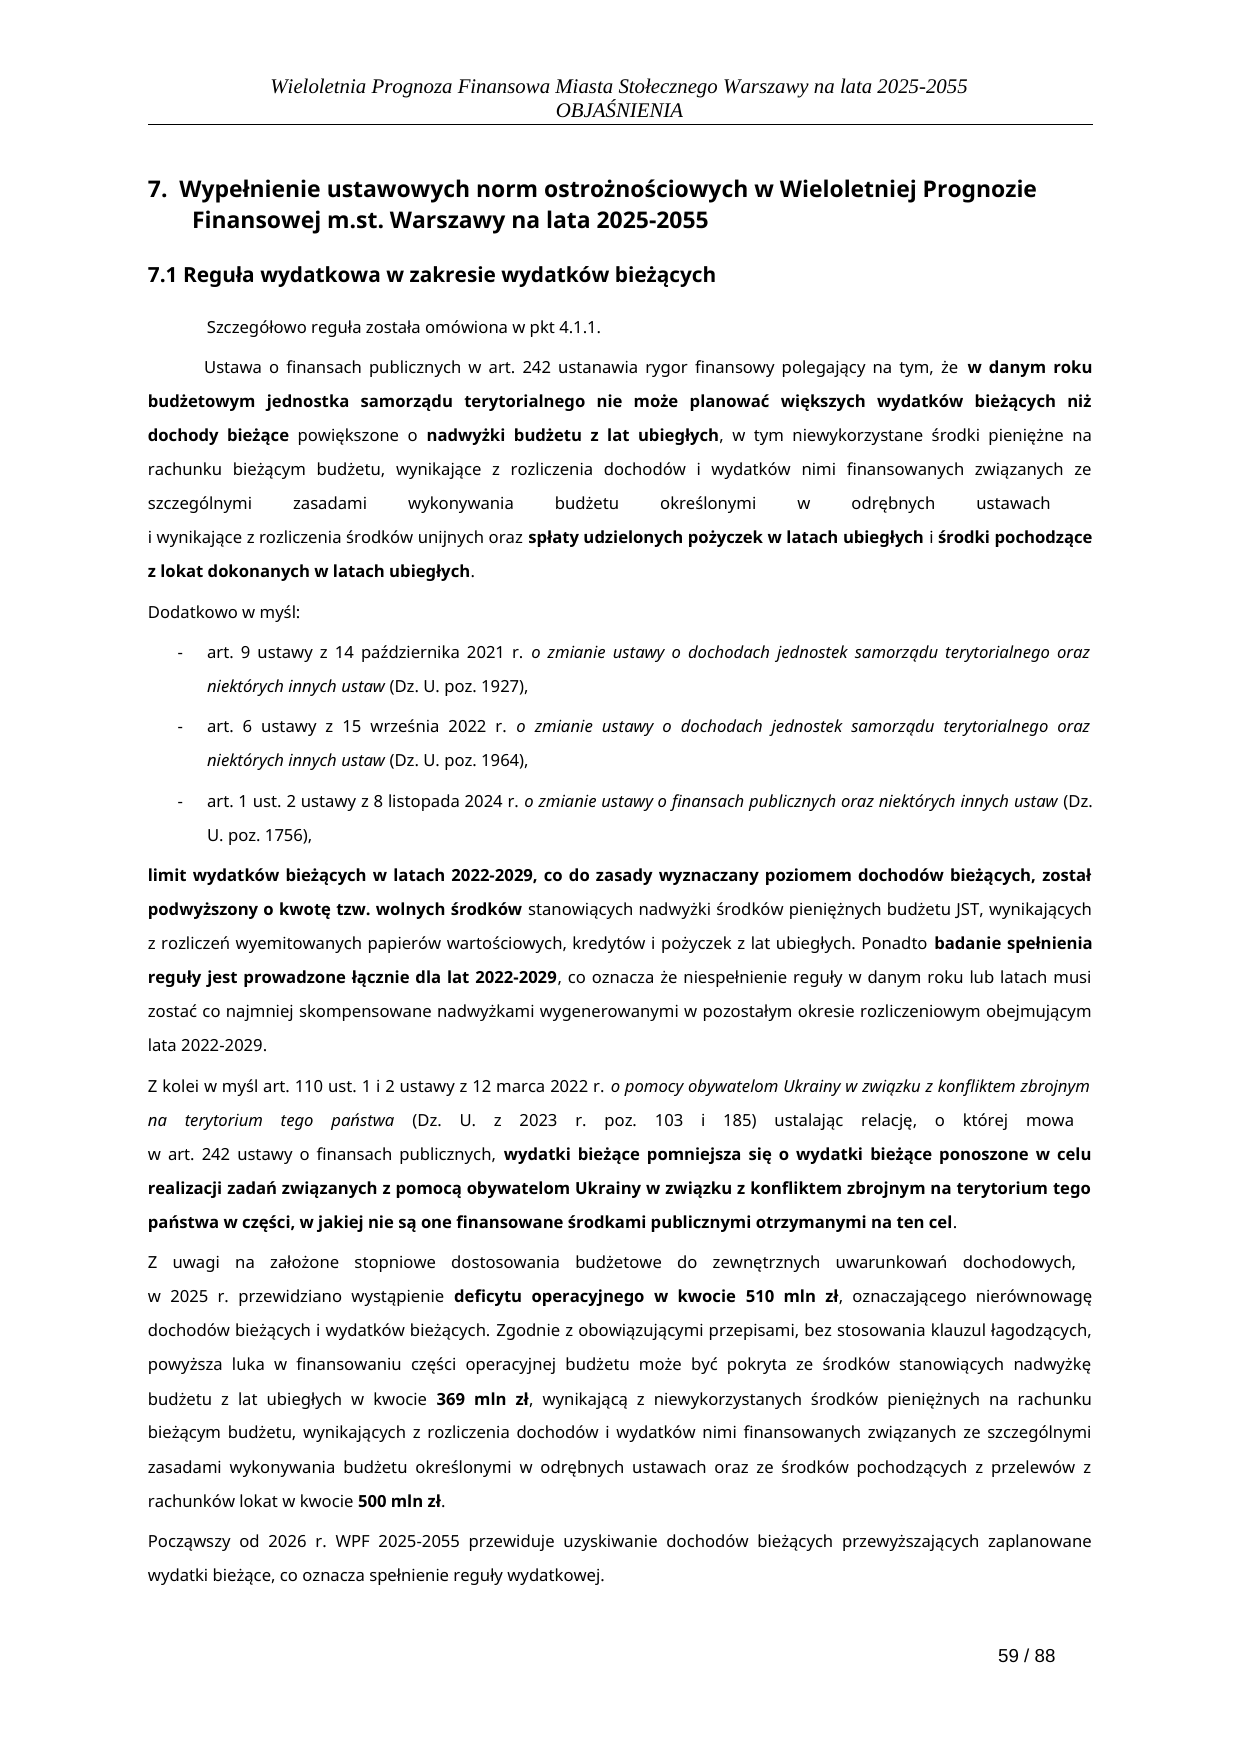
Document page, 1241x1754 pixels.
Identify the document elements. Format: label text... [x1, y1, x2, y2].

text 7.1 Reguła wydatkowa w zakresie wydatków bieżących [148, 260, 1093, 288]
text Dodatkowo w myśl: [148, 600, 1093, 623]
list art. 6 ustawy z 15 września 2022 r. o zmianie ustawy o dochodach jednostek samorządu terytorialnego oraz niektórych innych ustaw (Dz. U. poz. 1964), [177, 715, 1093, 772]
list art. 9 ustawy z 14 października 2021 r. o zmianie ustawy o dochodach jednostek samorządu terytorialnego oraz niektórych innych ustaw (Dz. U. poz. 1927), [177, 641, 1093, 697]
list art. 1 ust. 2 ustawy z 8 listopada 2024 r. o zmianie ustawy o finansach publicznych oraz niektórych innych ustaw (Dz. U. poz. 1756), [177, 789, 1093, 846]
text limit wydatków bieżących w latach 2022-2029, co do zasady wyznaczany poziomem dochodów bieżących, został podwyższony o kwotę tzw. wolnych środków stanowiących nadwyżki środków pieniężnych budżetu JST, wynikających z rozliczeń wyemitowanych papierów wartościowych, kredytów i pożyczek z lat ubiegłych. Ponadto badanie spełnienia reguły jest prowadzone łącznie dla lat 2022-2029, co oznacza że niespełnienie reguły w danym roku lub latach musi zostać co najmniej skompensowane nadwyżkami wygenerowanymi w pozostałym okresie rozliczeniowym obejmującym lata 2022-2029. [148, 864, 1093, 1057]
text 7. Wypełnienie ustawowych norm ostrożnościowych w Wieloletniej Prognozie Finansowej m.st. Warszawy na lata 2025-2055 [148, 173, 1093, 235]
text Z uwagi na założone stopniowe dostosowania budżetowe do zewnętrznych uwarunkowań dochodowych, w 2025 r. przewidziano wystąpienie deficytu operacyjnego w kwocie 510 mln zł, oznaczającego nierównowagę dochodów bieżących i wydatków bieżących. Zgodnie z obowiązującymi przepisami, bez stosowania klauzul łagodzących, powyższa luka w finansowaniu części operacyjnej budżetu może być pokryta ze środków stanowiących nadwyżkę budżetu z lat ubiegłych w kwocie 369 mln zł, wynikającą z niewykorzystanych środków pieniężnych na rachunku bieżącym budżetu, wynikających z rozliczenia dochodów i wydatków nimi finansowanych związanych ze szczególnymi zasadami wykonywania budżetu określonymi w odrębnych ustawach oraz ze środków pochodzących z przelewów z rachunków lokat w kwocie 500 mln zł. [148, 1251, 1093, 1512]
text Z kolei w myśl art. 110 ust. 1 i 2 ustawy z 12 marca 2022 r. o pomocy obywatelom Ukrainy w związku z konfliktem zbrojnym na terytorium tego państwa (Dz. U. z 2023 r. poz. 103 i 185) ustalając relację, o której mowa w art. 242 ustawy o finansach publicznych, wydatki bieżące pomniejsza się o wydatki bieżące ponoszone w celu realizacji zadań związanych z pomocą obywatelom Ukrainy w związku z konfliktem zbrojnym na terytorium tego państwa w części, w jakiej nie są one finansowane środkami publicznymi otrzymanymi na ten cel. [148, 1074, 1093, 1233]
text Szczegółowo reguła została omówiona w pkt 4.1.1. [148, 315, 1093, 338]
text Ustawa o finansach publicznych w art. 242 ustanawia rygor finansowy polegający na tym, że w danym roku budżetowym jednostka samorządu terytorialnego nie może planować większych wydatków bieżących niż dochody bieżące powiększone o nadwyżki budżetu z lat ubiegłych, w tym niewykorzystane środki pieniężne na rachunku bieżącym budżetu, wynikające z rozliczenia dochodów i wydatków nimi finansowanych związanych ze szczególnymi zasadami wykonywania budżetu określonymi w odrębnych ustawach i wynikające z rozliczenia środków unijnych oraz spłaty udzielonych pożyczek w latach ubiegłych i środki pochodzące z lokat dokonanych w latach ubiegłych. [148, 356, 1093, 583]
text Począwszy od 2026 r. WPF 2025-2055 przewiduje uzyskiwanie dochodów bieżących przewyższających zaplanowane wydatki bieżące, co oznacza spełnienie reguły wydatkowej. [148, 1529, 1093, 1586]
